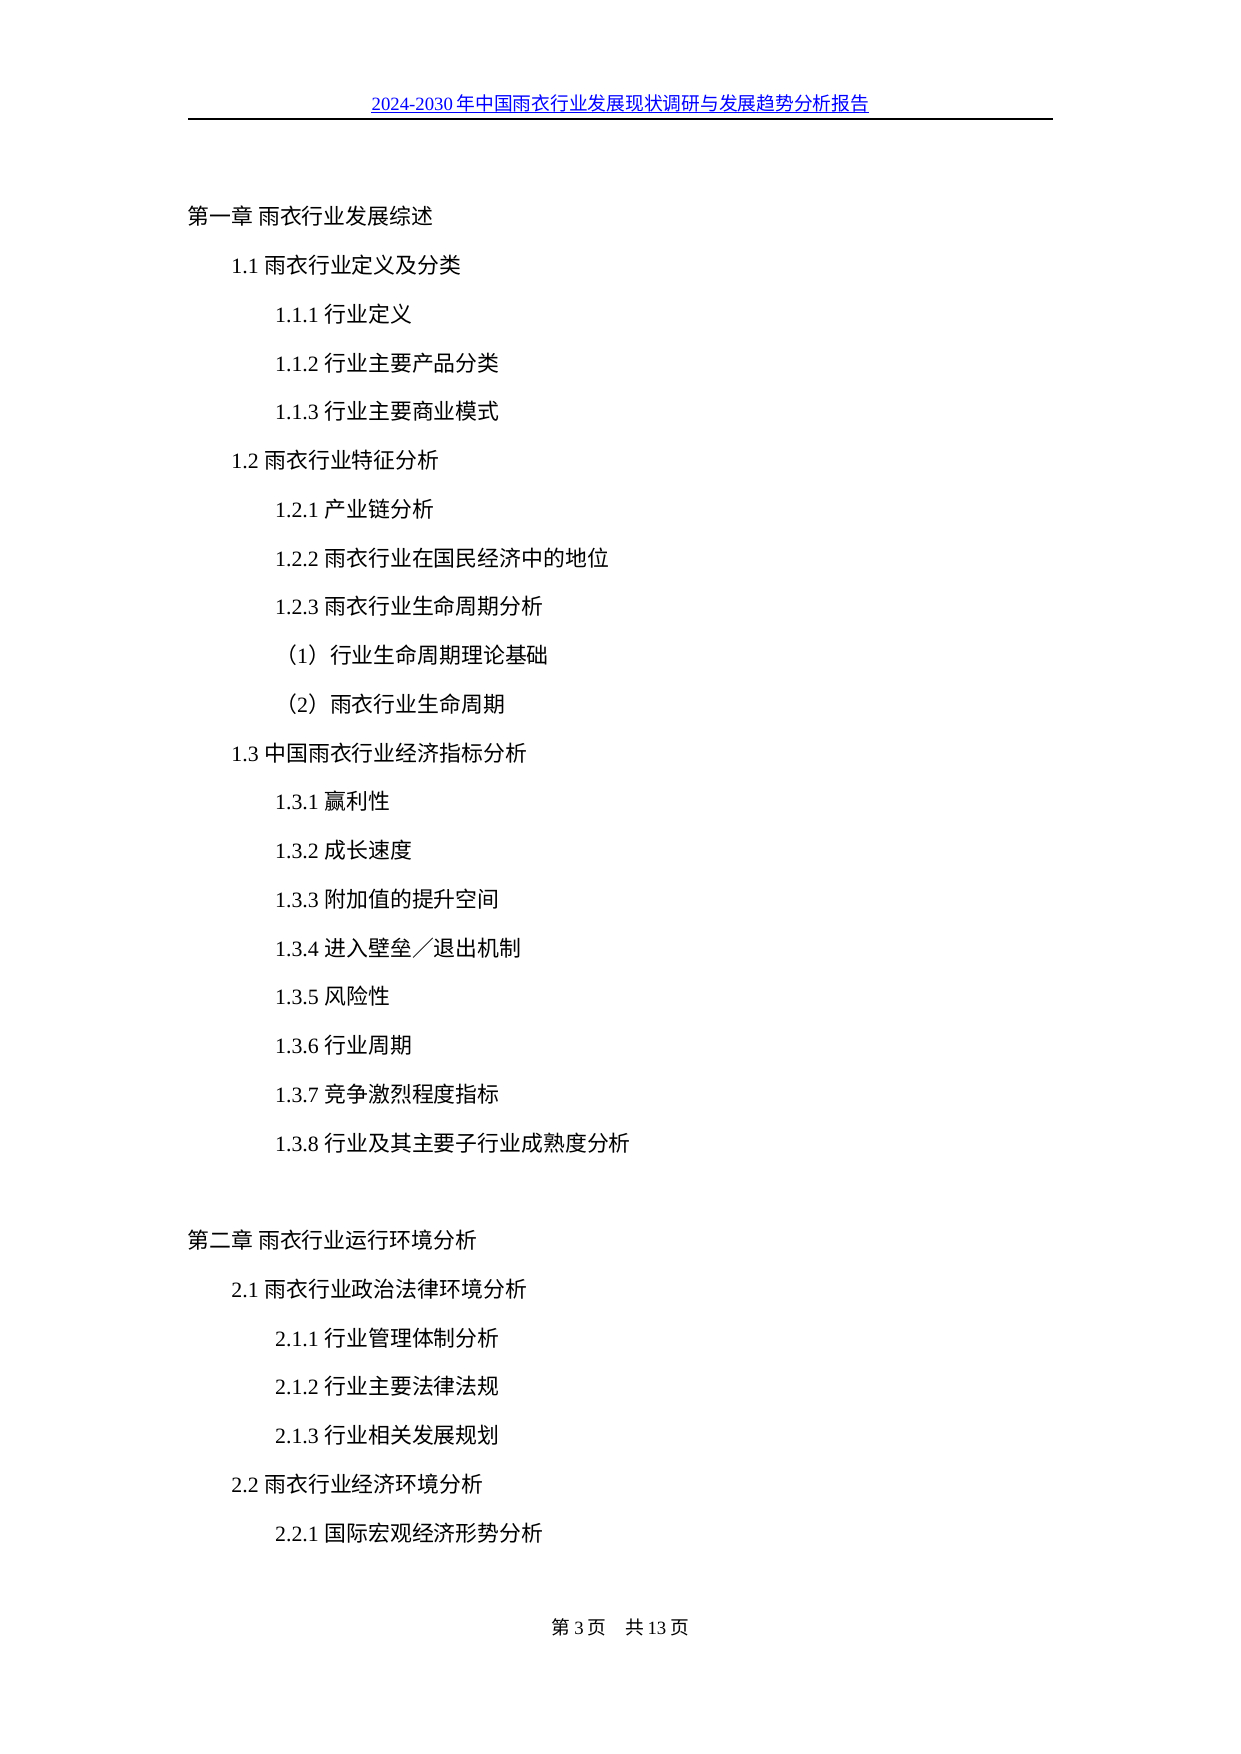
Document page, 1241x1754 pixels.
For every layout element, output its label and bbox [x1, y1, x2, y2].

text [187, 150, 1053, 1548]
